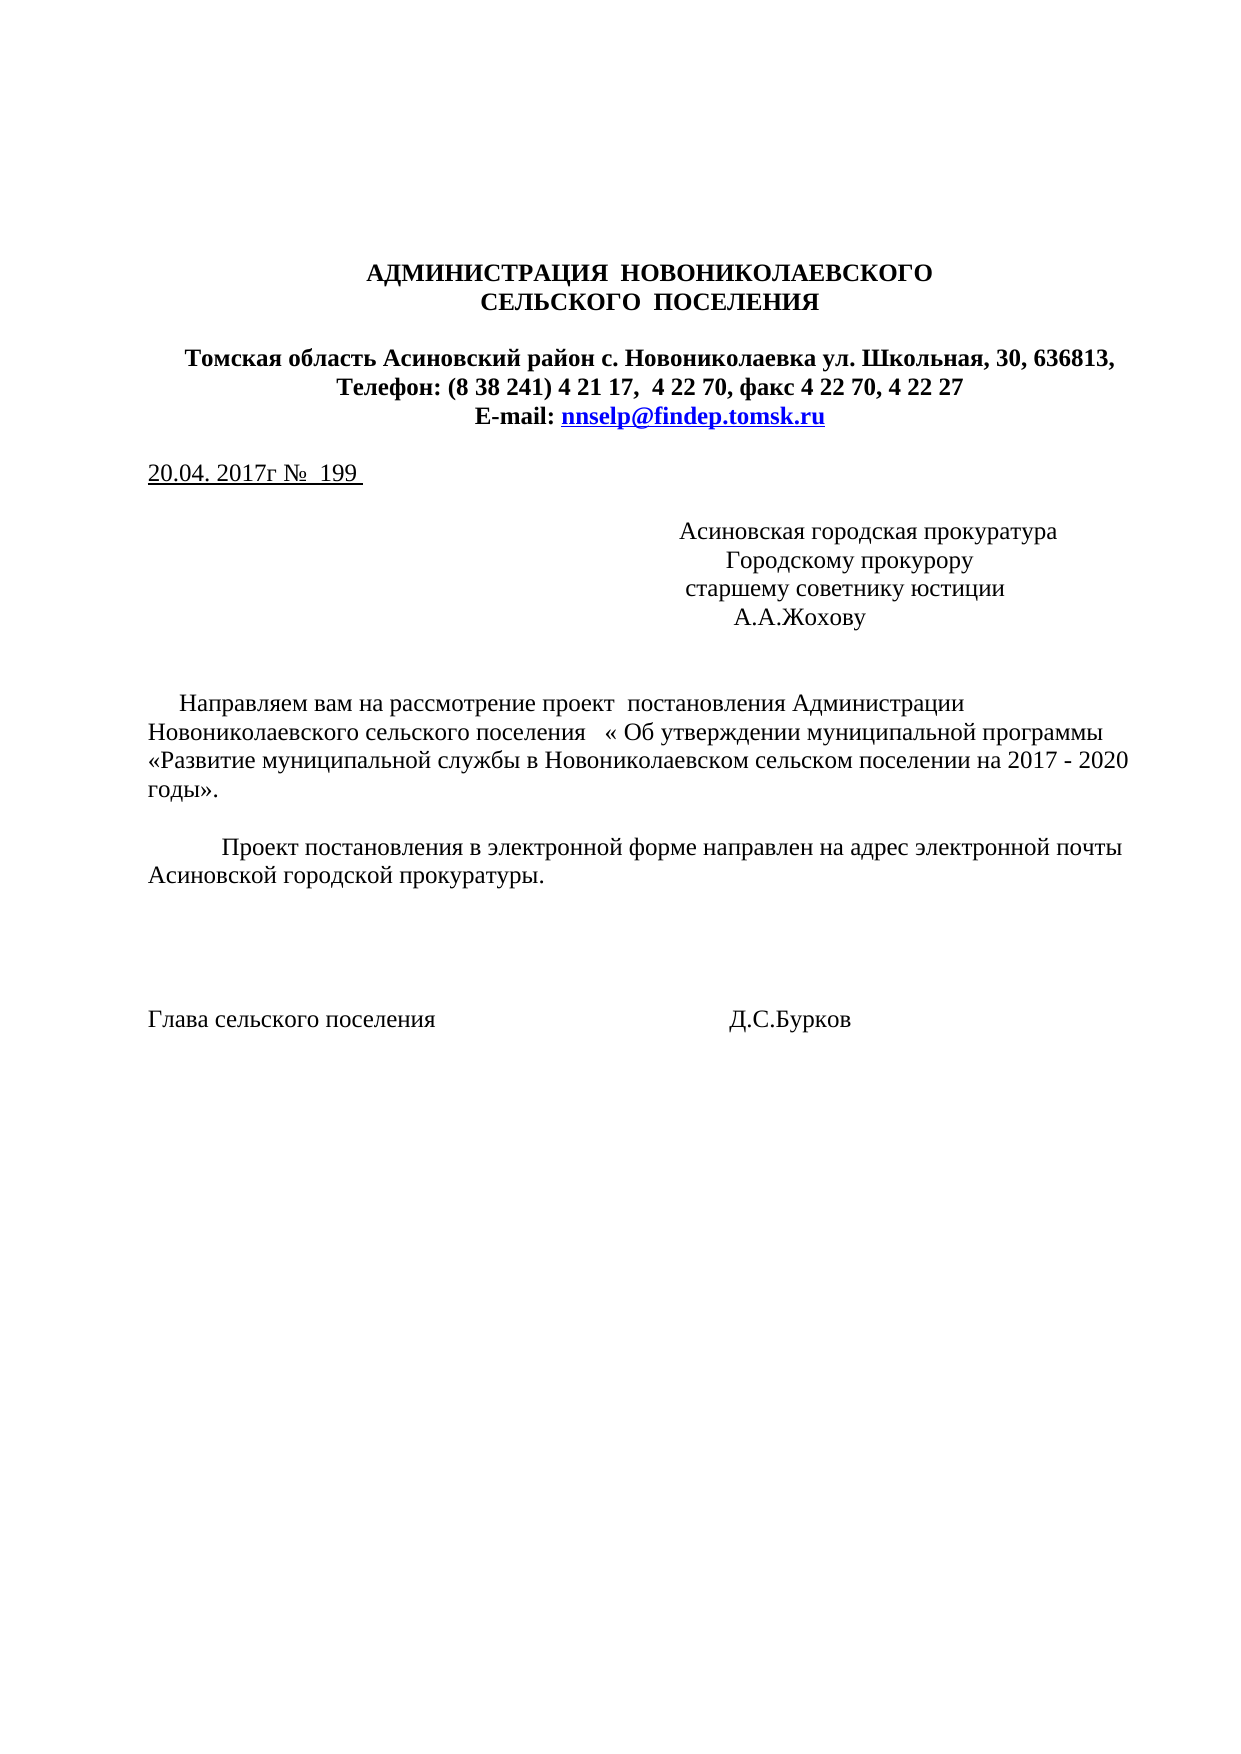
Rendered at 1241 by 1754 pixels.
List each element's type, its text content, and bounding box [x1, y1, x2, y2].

text Направляем вам на рассмотрение проект постановления Администрации Новониколаевского сельского поселения « Об утверждении муниципальной программы «Развитие муниципальной службы в Новониколаевском сельском поселении на 2017 - 2020 годы». [148, 688, 1152, 803]
text Асиновская городская прокуратура [148, 516, 1152, 545]
text Томская область Асиновский район с. Новониколаевка ул. Школьная, 30, 636813, Телефон: (8 38 241) 4 21 17, 4 22 70, факс 4 22 70, 4 22 27 [148, 343, 1152, 401]
text А.А.Жохову [185, 602, 1152, 631]
text Проект постановления в электронной форме направлен на адрес электронной почты Асиновской городской прокуратуры. [148, 832, 1152, 889]
text Глава сельского поселения Д.С.Бурков [148, 1004, 1152, 1033]
text Городскому прокурору [185, 545, 1152, 573]
text АДМИНИСТРАЦИЯ НОВОНИКОЛАЕВСКОГО [148, 258, 1152, 287]
text 20.04. 2017г №_199 [148, 458, 1152, 487]
text старшему советнику юстиции [185, 573, 1152, 602]
text E-mail: nnselp@findep.tomsk.ru [148, 401, 1152, 430]
text СЕЛЬСКОГО ПОСЕЛЕНИЯ [148, 287, 1152, 316]
